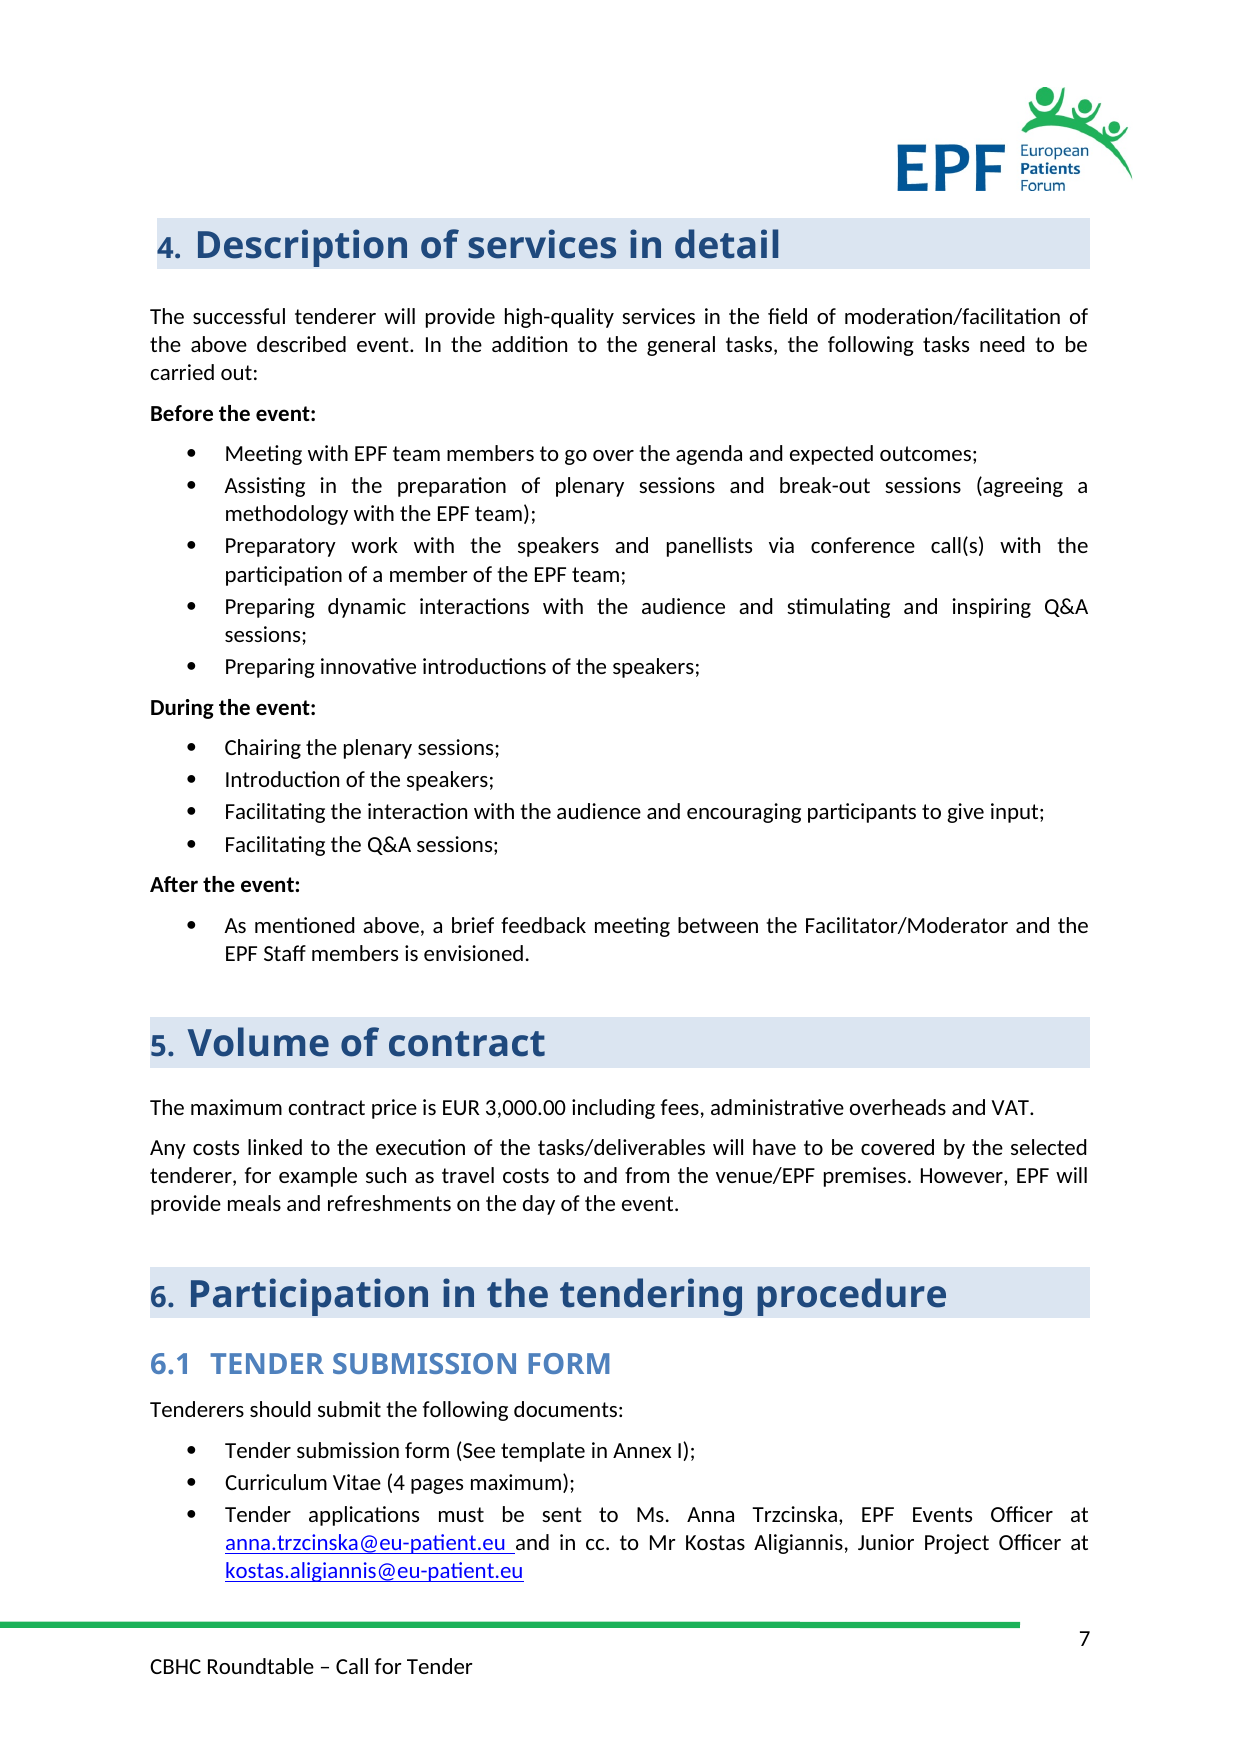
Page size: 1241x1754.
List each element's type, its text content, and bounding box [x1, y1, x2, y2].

picture [897, 87, 1133, 191]
list Tender applications must be sent to Ms. Anna Trzcinska, EPF Events Officer at anna.trzcinska@eu-patient.eu and in cc. to Mr Kostas Aligiannis, Junior Project Officer at kostas.aligiannis@eu-patient.eu [187, 1501, 1090, 1584]
text The successful tenderer will provide high-quality services in the field of moderation/facilitation of the above described event. In the addition to the general tasks, the following tasks need to be carried out: [150, 302, 1090, 386]
text Before the event: [150, 399, 1090, 427]
subtitle Volume of contract [150, 1017, 1090, 1068]
list Chairing the plenary sessions; [187, 733, 1090, 761]
list Meeting with EPF team members to go over the agenda and expected outcomes; [187, 439, 1090, 467]
text During the event: [150, 693, 1090, 721]
list Preparing innovative introductions of the speakers; [187, 652, 1090, 680]
list Introduction of the speakers; [187, 765, 1090, 793]
list Assisting in the preparation of plenary sessions and break-out sessions (agreeing a methodology with the EPF team); [187, 471, 1090, 527]
subtitle TENDER SUBMISSION FORM [150, 1343, 1090, 1383]
text After the event: [150, 870, 1090, 898]
text Tenderers should submit the following documents: [150, 1396, 1090, 1424]
list Preparatory work with the speakers and panellists via conference call(s) with the participation of a member of the EPF team; [187, 532, 1090, 588]
list Facilitating the interaction with the audience and encouraging participants to give input; [187, 797, 1090, 826]
list Facilitating the Q&A sessions; [187, 830, 1090, 858]
text The maximum contract price is EUR 3,000.00 including fees, administrative overheads and VAT. [150, 1093, 1090, 1121]
subtitle Participation in the tendering procedure [150, 1267, 1090, 1318]
list Curriculum Vitae (4 pages maximum); [187, 1468, 1090, 1496]
list Preparing dynamic interactions with the audience and stimulating and inspiring Q&A sessions; [187, 592, 1090, 648]
subtitle Description of services in detail [157, 218, 1090, 269]
list As mentioned above, a brief feedback meeting between the Facilitator/Moderator and the EPF Staff members is envisioned. [187, 911, 1090, 967]
text Any costs linked to the execution of the tasks/deliverables will have to be covered by the selected tenderer, for example such as travel costs to and from the venue/EPF premises. However, EPF will provide meals and refreshments on the day of the event. [150, 1133, 1090, 1217]
list Tender submission form (See template in Annex I); [187, 1436, 1090, 1464]
